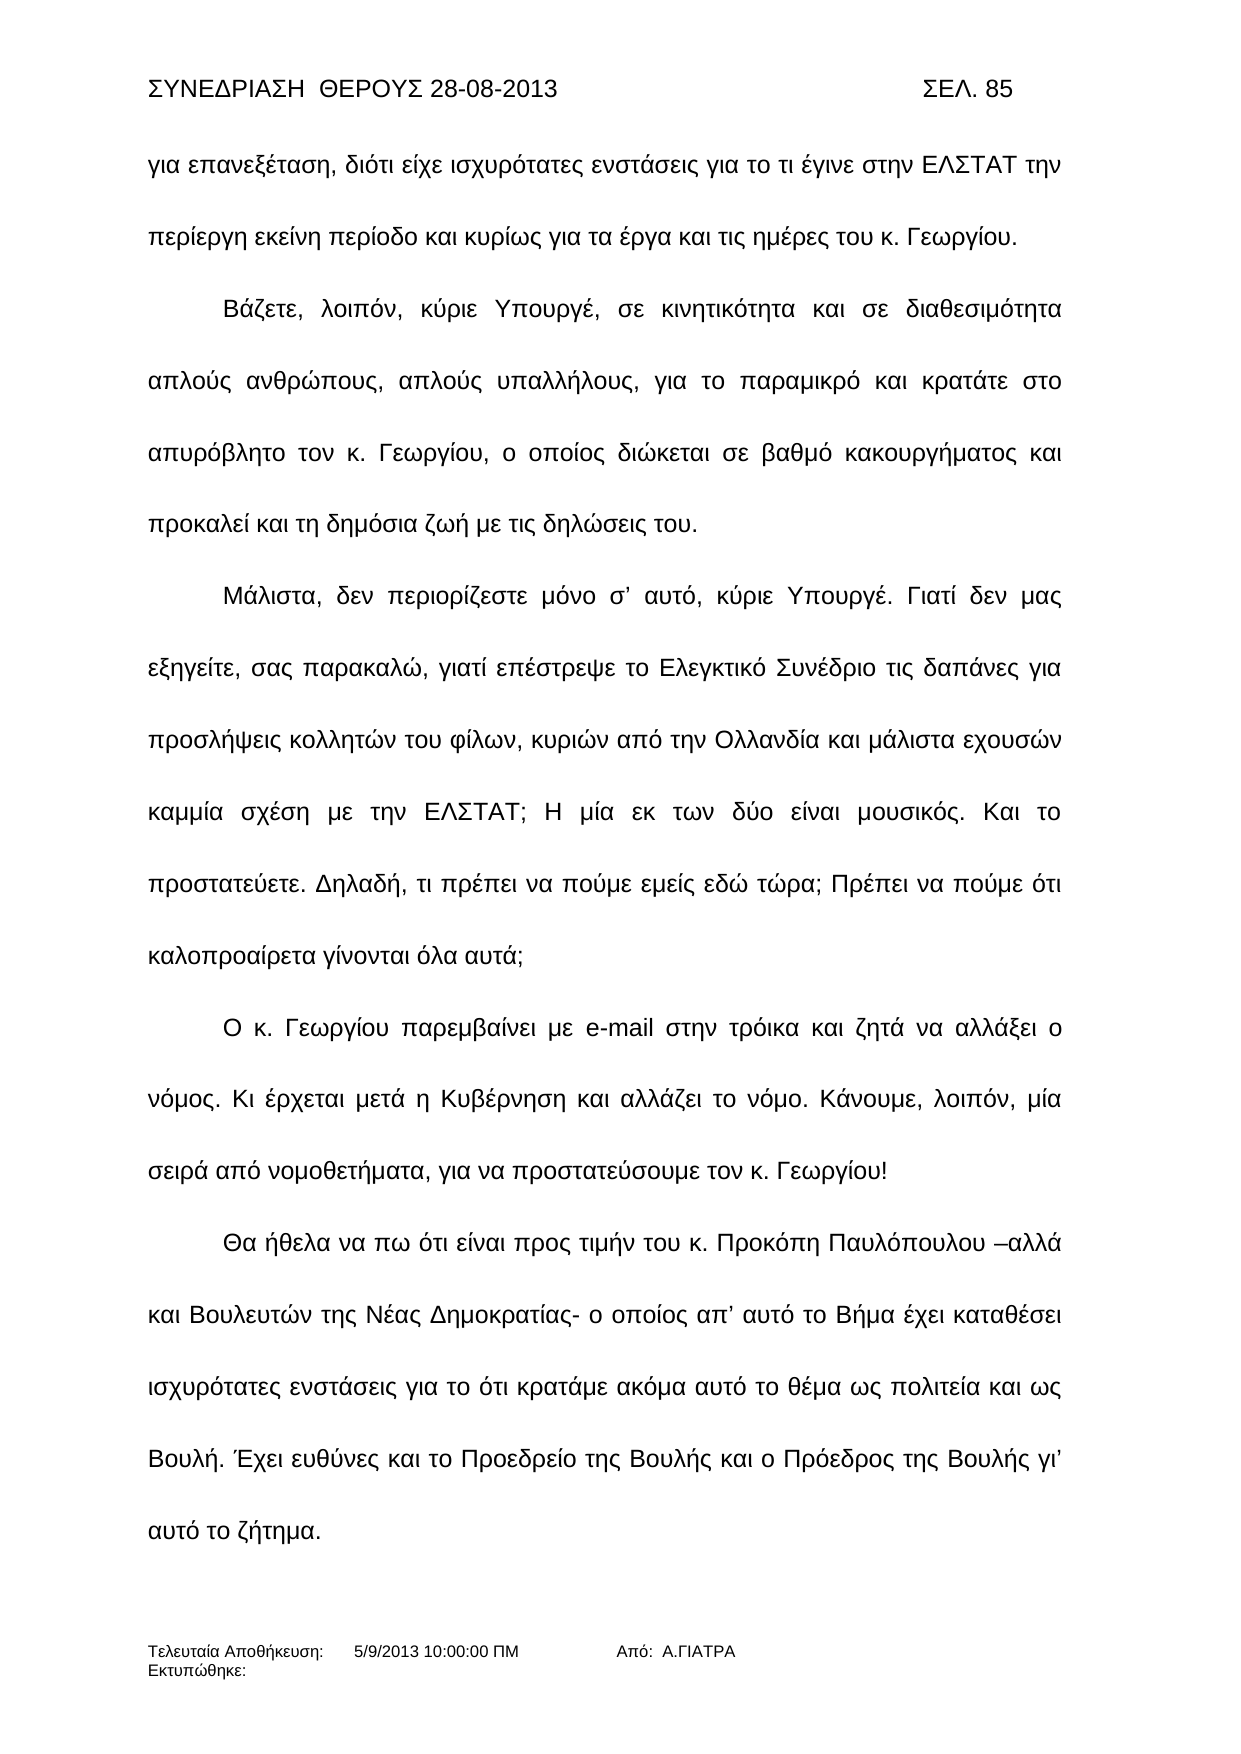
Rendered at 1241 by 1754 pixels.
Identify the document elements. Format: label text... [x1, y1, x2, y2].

text Βάζετε, λοιπόν, κύριε Υπουργέ, σε κινητικότητα και σε διαθεσιμότητα απλούς ανθρώπους, απλούς υπαλλήλους, για το παραμικρό και κρατάτε στο απυρόβλητο τον κ. Γεωργίου, ο οποίος διώκεται σε βαθμό κακουργήματος και προκαλεί και τη δημόσια ζωή με τις δηλώσεις του. [148, 294, 1063, 538]
text Μάλιστα, δεν περιορίζεστε μόνο σ’ αυτό, κύριε Υπουργέ. Γιατί δεν μας εξηγείτε, σας παρακαλώ, γιατί επέστρεψε το Ελεγκτικό Συνέδριο τις δαπάνες για προσλήψεις κολλητών του φίλων, κυριών από την Ολλανδία και μάλιστα εχουσών καμμία σχέση με την ΕΛΣΤΑΤ; Η μία εκ των δύο είναι μουσικός. Και το προστατεύετε. Δηλαδή, τι πρέπει να πούμε εμείς εδώ τώρα; Πρέπει να πούμε ότι καλοπροαίρετα γίνονται όλα αυτά; [148, 581, 1063, 969]
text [148, 150, 1063, 251]
text Θα ήθελα να πω ότι είναι προς τιμήν του κ. Προκόπη Παυλόπουλου –αλλά και Βουλευτών της Νέας Δημοκρατίας- ο οποίος απ’ αυτό το Βήμα έχει καταθέσει ισχυρότατες ενστάσεις για το ότι κρατάμε ακόμα αυτό το θέμα ως πολιτεία και ως Βουλή. Έχει ευθύνες και το Προεδρείο της Βουλής και ο Πρόεδρος της Βουλής γι’ αυτό το ζήτημα. [148, 1228, 1063, 1544]
text Ο κ. Γεωργίου παρεμβαίνει με e-mail στην τρόικα και ζητά να αλλάξει ο νόμος. Κι έρχεται μετά η Κυβέρνηση και αλλάζει το νόμο. Κάνουμε, λοιπόν, μία σειρά από νομοθετήματα, για να προστατεύσουμε τον κ. Γεωργίου! [148, 1012, 1063, 1185]
